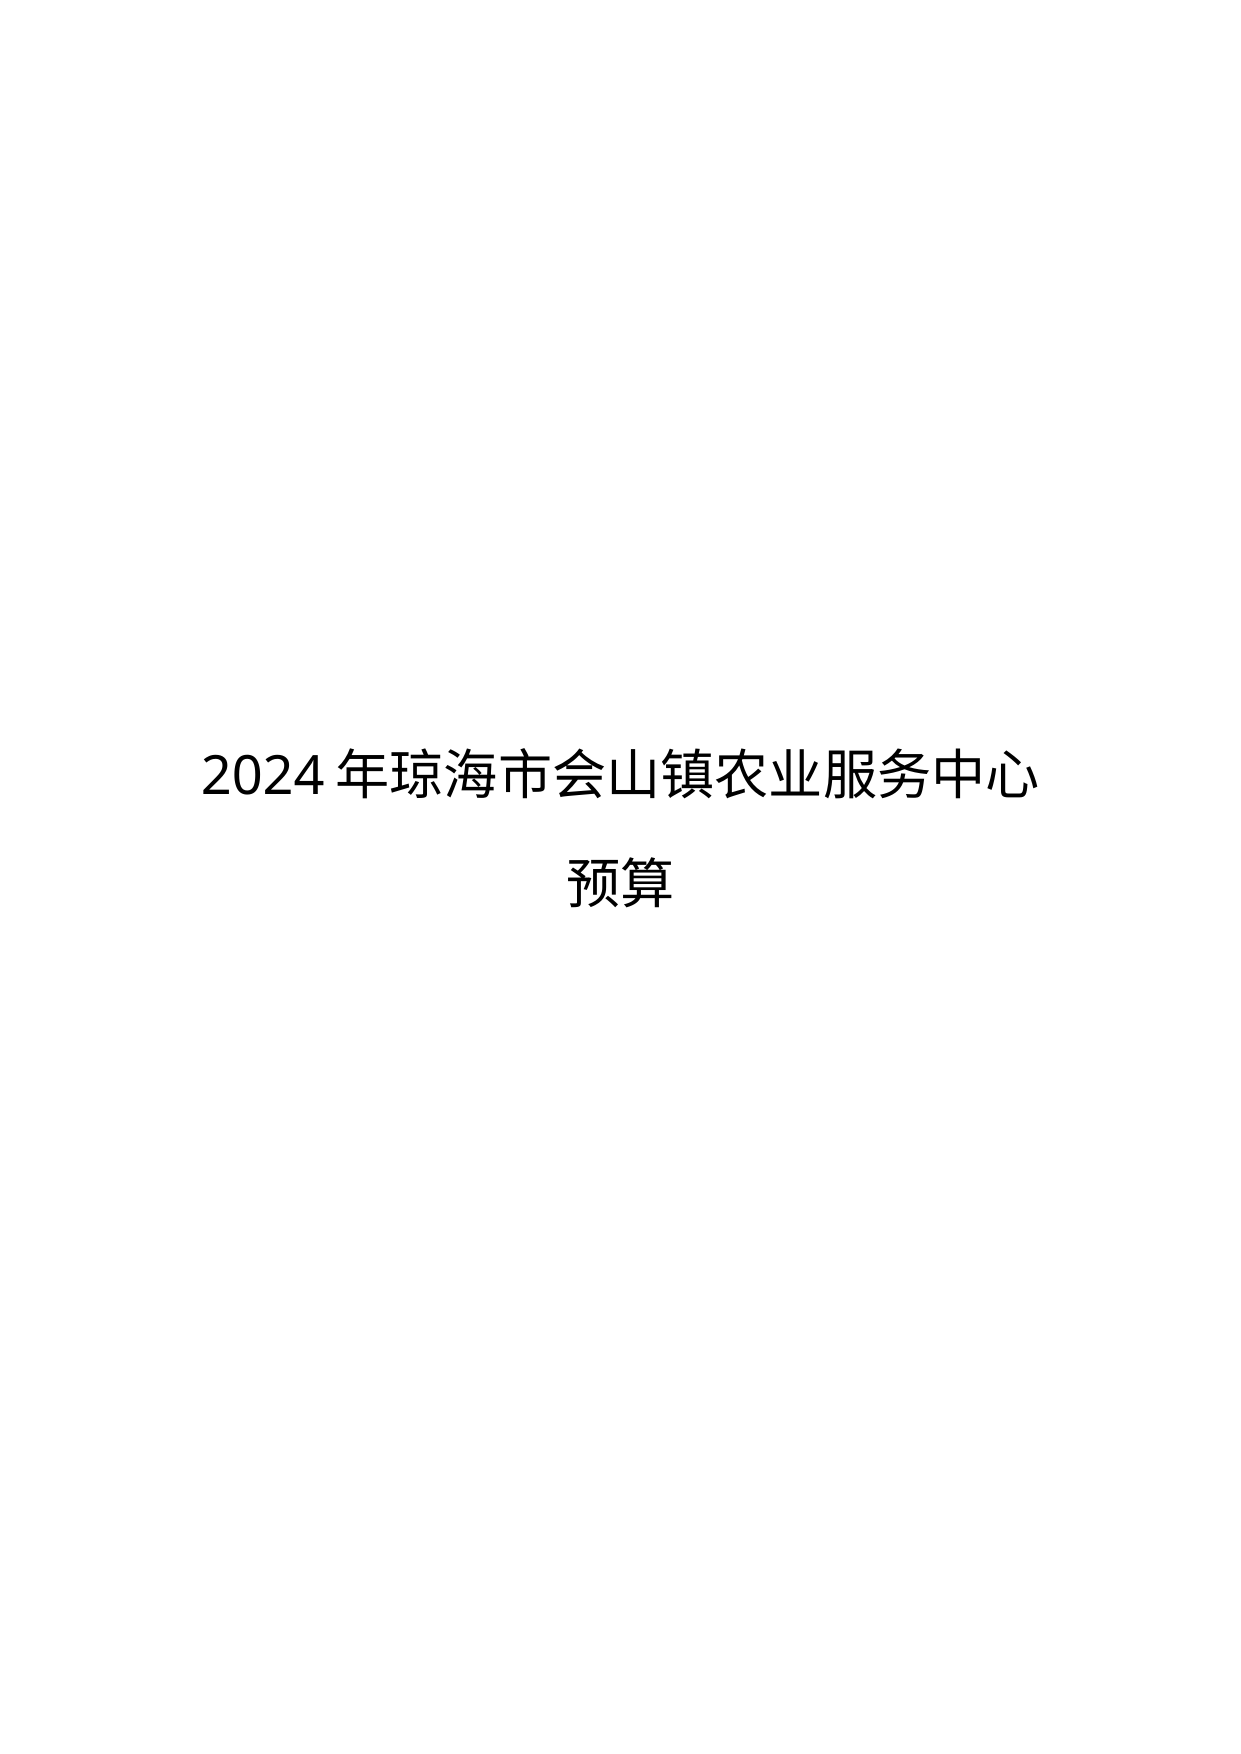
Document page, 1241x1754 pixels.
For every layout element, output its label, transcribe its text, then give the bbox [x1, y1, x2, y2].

text 预算 [187, 840, 1053, 919]
text 2024年琼海市会山镇农业服务中心 [187, 722, 1053, 819]
